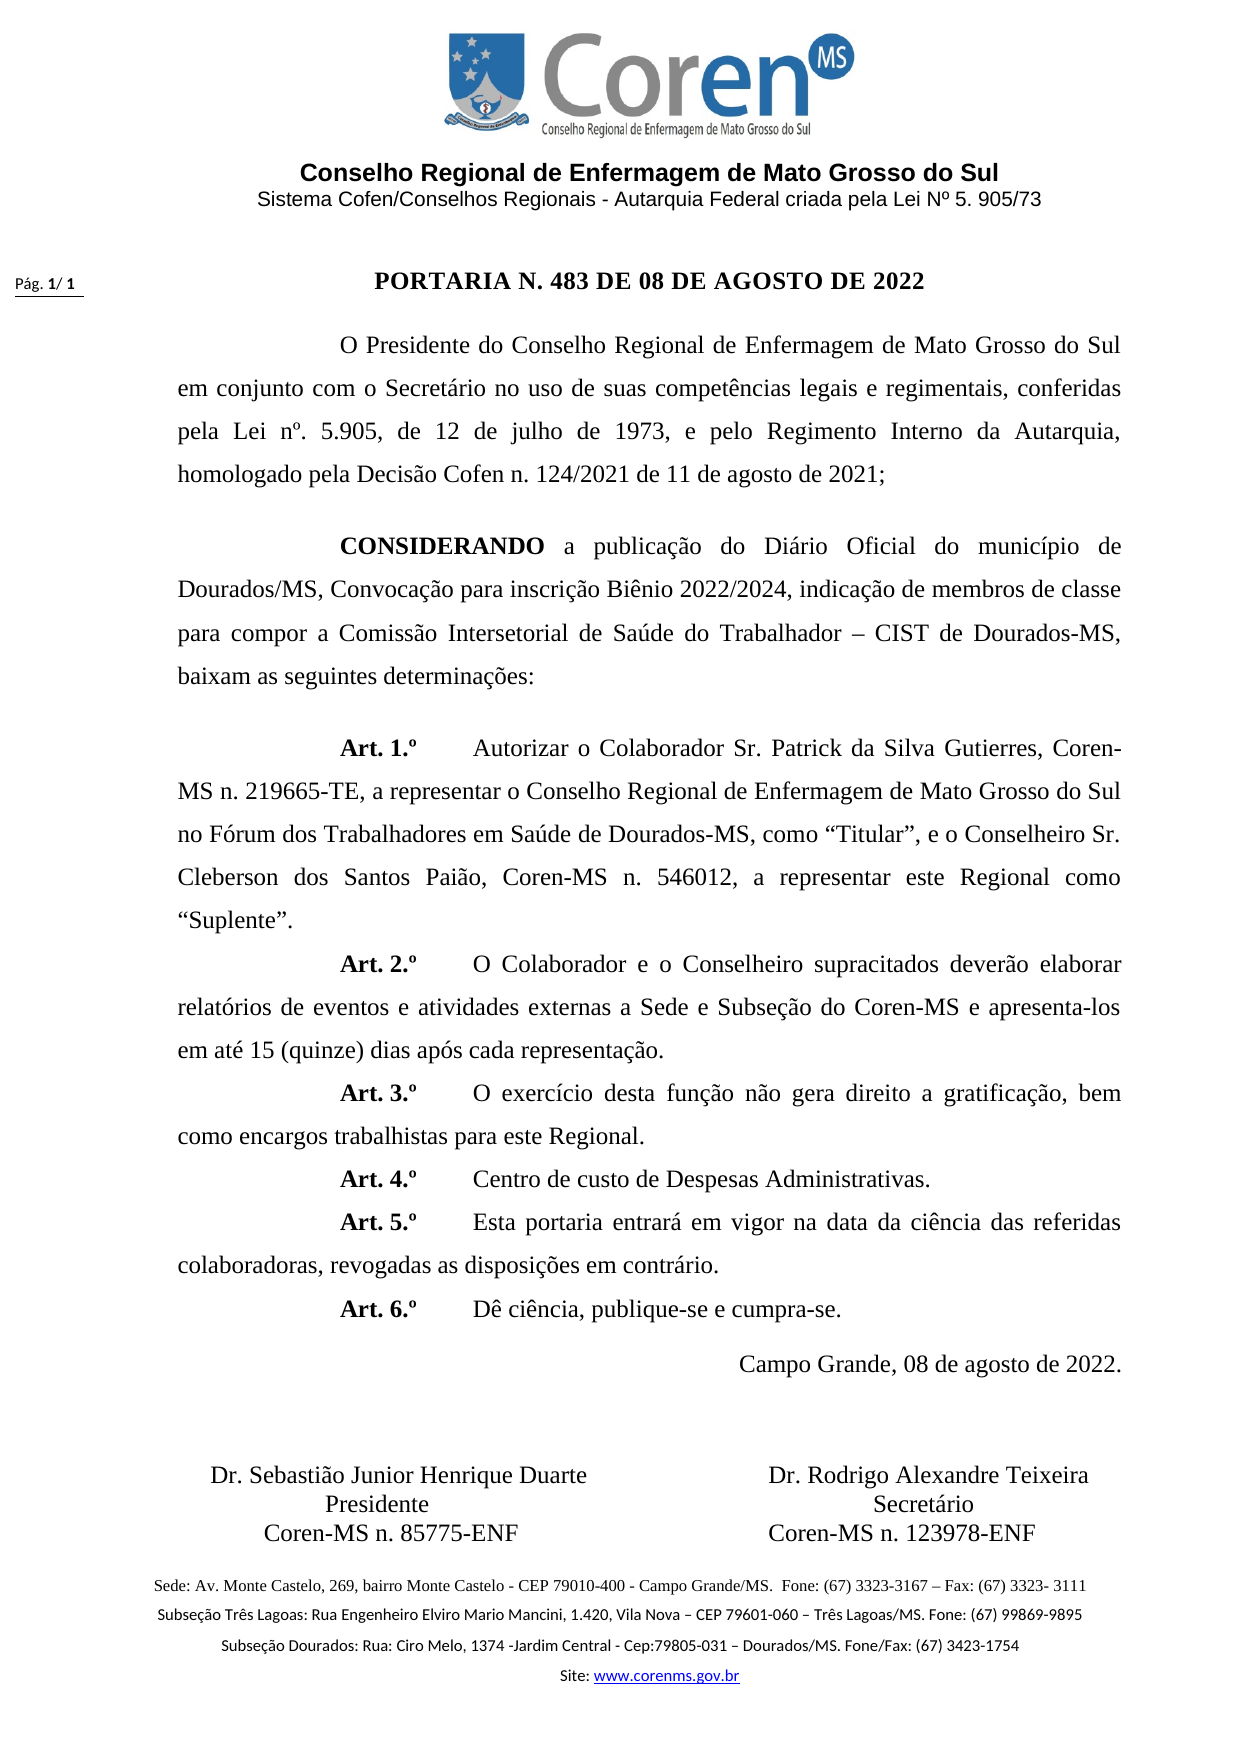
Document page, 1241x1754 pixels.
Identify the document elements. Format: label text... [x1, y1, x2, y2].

list Esta portaria entrará em vigor na data da ciência das referidas colaboradoras, revogadas as disposições em contrário. [177, 1207, 1122, 1279]
text CONSIDERANDO a publicação do Diário Oficial do município de Dourados/MS, Convocação para inscrição Biênio 2022/2024, indicação de membros de classe para compor a Comissão Intersetorial de Saúde do Trabalhador – CIST de Dourados-MS, baixam as seguintes determinações: [177, 531, 1122, 689]
list Centro de custo de Despesas Administrativas. [177, 1164, 1122, 1193]
text Dr. Sebastião Junior Henrique Duarte Dr. Rodrigo Alexandre Teixeira [177, 1461, 1122, 1489]
picture [442, 29, 857, 142]
list O exercício desta função não gera direito a gratificação, bem como encargos trabalhistas para este Regional. [177, 1078, 1122, 1150]
title Portaria n. 483 de 08 de AGOSTO de 2022 [177, 266, 1122, 294]
text Presidente Secretário [177, 1489, 1122, 1518]
text Coren-MS n. 85775-ENF Coren-MS n. 123978-ENF [177, 1518, 1122, 1547]
list Autorizar o Colaborador Sr. Patrick da Silva Gutierres, Coren-MS n. 219665-TE, a representar o Conselho Regional de Enfermagem de Mato Grosso do Sul no Fórum dos Trabalhadores em Saúde de Dourados-MS, como “Titular”, e o Conselheiro Sr. Cleberson dos Santos Paião, Coren-MS n. 546012, a representar este Regional como “Suplente”. [177, 733, 1122, 934]
text O Presidente do Conselho Regional de Enfermagem de Mato Grosso do Sul em conjunto com o Secretário no uso de suas competências legais e regimentais, conferidas pela Lei nº. 5.905, de 12 de julho de 1973, e pelo Regimento Interno da Autarquia, homologado pela Decisão Cofen n. 124/2021 de 11 de agosto de 2021; [177, 330, 1122, 488]
list Campo Grande, 08 de agosto de 2022. [340, 1349, 1122, 1378]
list O Colaborador e o Conselheiro supracitados deverão elaborar relatórios de eventos e atividades externas a Sede e Subseção do Coren-MS e apresenta-los em até 15 (quinze) dias após cada representação. [177, 949, 1122, 1064]
list Dê ciência, publique-se e cumpra-se. [177, 1294, 1122, 1322]
